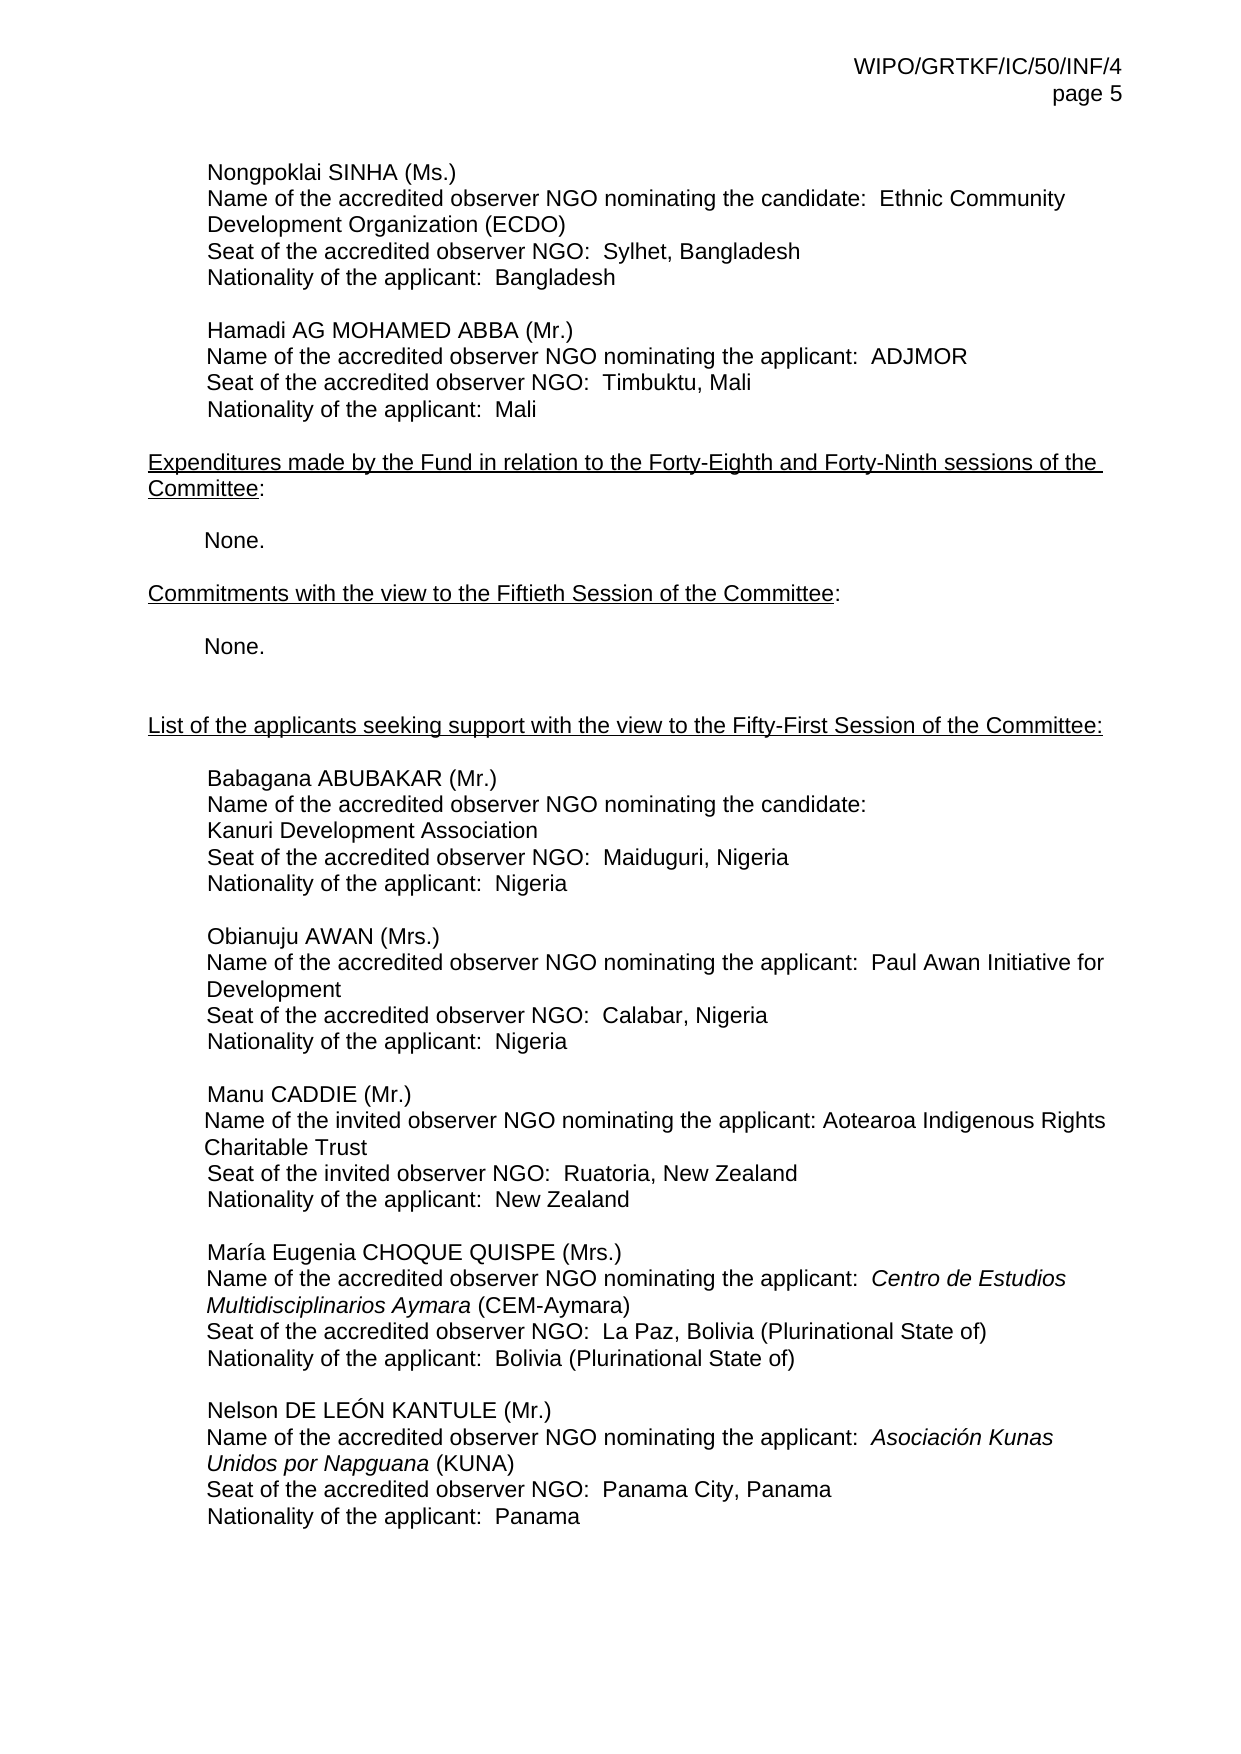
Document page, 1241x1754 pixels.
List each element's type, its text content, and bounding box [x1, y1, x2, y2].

text Nationality of the applicant: Nigeria [207, 870, 1122, 896]
text Name of the accredited observer NGO nominating the applicant: Asociación Kunas Unidos por Napguana (KUNA) [206, 1423, 1122, 1476]
text Expenditures made by the Fund in relation to the Forty-Eighth and Forty-Ninth sessions of the Committee: [148, 448, 1122, 501]
text Nationality of the applicant: Bolivia (Plurinational State of) [207, 1344, 1122, 1371]
text None. [204, 633, 1122, 659]
text Name of the accredited observer NGO nominating the candidate: Kanuri Development Association Seat of the accredited observer NGO: Maiduguri, Nigeria [207, 791, 1122, 870]
text Manu CADDIE (Mr.) [207, 1081, 1122, 1107]
text Seat of the accredited observer NGO: Timbuktu, Mali [148, 369, 1122, 396]
text Babagana ABUBAKAR (Mr.) [207, 765, 1122, 791]
text Obianuju AWAN (Mrs.) [207, 923, 1122, 949]
text Nationality of the applicant: New Zealand [207, 1186, 1122, 1213]
text María Eugenia CHOQUE QUISPE (Mrs.) [207, 1239, 1122, 1265]
text Hamadi AG MOHAMED ABBA (Mr.) [207, 317, 1122, 343]
text List of the applicants seeking support with the view to the Fifty-First Session of the Committee: [148, 712, 1122, 738]
text Name of the accredited observer NGO nominating the applicant: ADJMOR [148, 343, 1122, 369]
text Name of the accredited observer NGO nominating the applicant: Paul Awan Initiative for Development [206, 949, 1122, 1002]
text Seat of the accredited observer NGO: Calabar, Nigeria [148, 1002, 1122, 1028]
text Seat of the invited observer NGO: Ruatoria, New Zealand [207, 1160, 1122, 1186]
text Name of the invited observer NGO nominating the applicant: Aotearoa Indigenous Rights Charitable Trust [204, 1107, 1122, 1160]
text Nationality of the applicant: Nigeria [207, 1028, 1122, 1054]
text Seat of the accredited observer NGO: Panama City, Panama [148, 1476, 1122, 1503]
text Name of the accredited observer NGO nominating the candidate: Ethnic Community Development Organization (ECDO) Seat of the accredited observer NGO: Sylhet, Bangladesh [207, 185, 1122, 264]
text Nationality of the applicant: Bangladesh [207, 264, 1122, 290]
text Nelson DE LEÓN KANTULE (Mr.) [207, 1397, 1122, 1423]
text Name of the accredited observer NGO nominating the applicant: Centro de Estudios Multidisciplinarios Aymara (CEM-Aymara) [206, 1265, 1122, 1318]
text Nationality of the applicant: Mali [207, 396, 1122, 422]
text Seat of the accredited observer NGO: La Paz, Bolivia (Plurinational State of) [148, 1318, 1122, 1344]
text Nongpoklai SINHA (Ms.) [207, 158, 1122, 185]
text Commitments with the view to the Fiftieth Session of the Committee: [148, 580, 1122, 607]
text Nationality of the applicant: Panama [207, 1503, 1122, 1529]
text None. [204, 527, 1122, 554]
